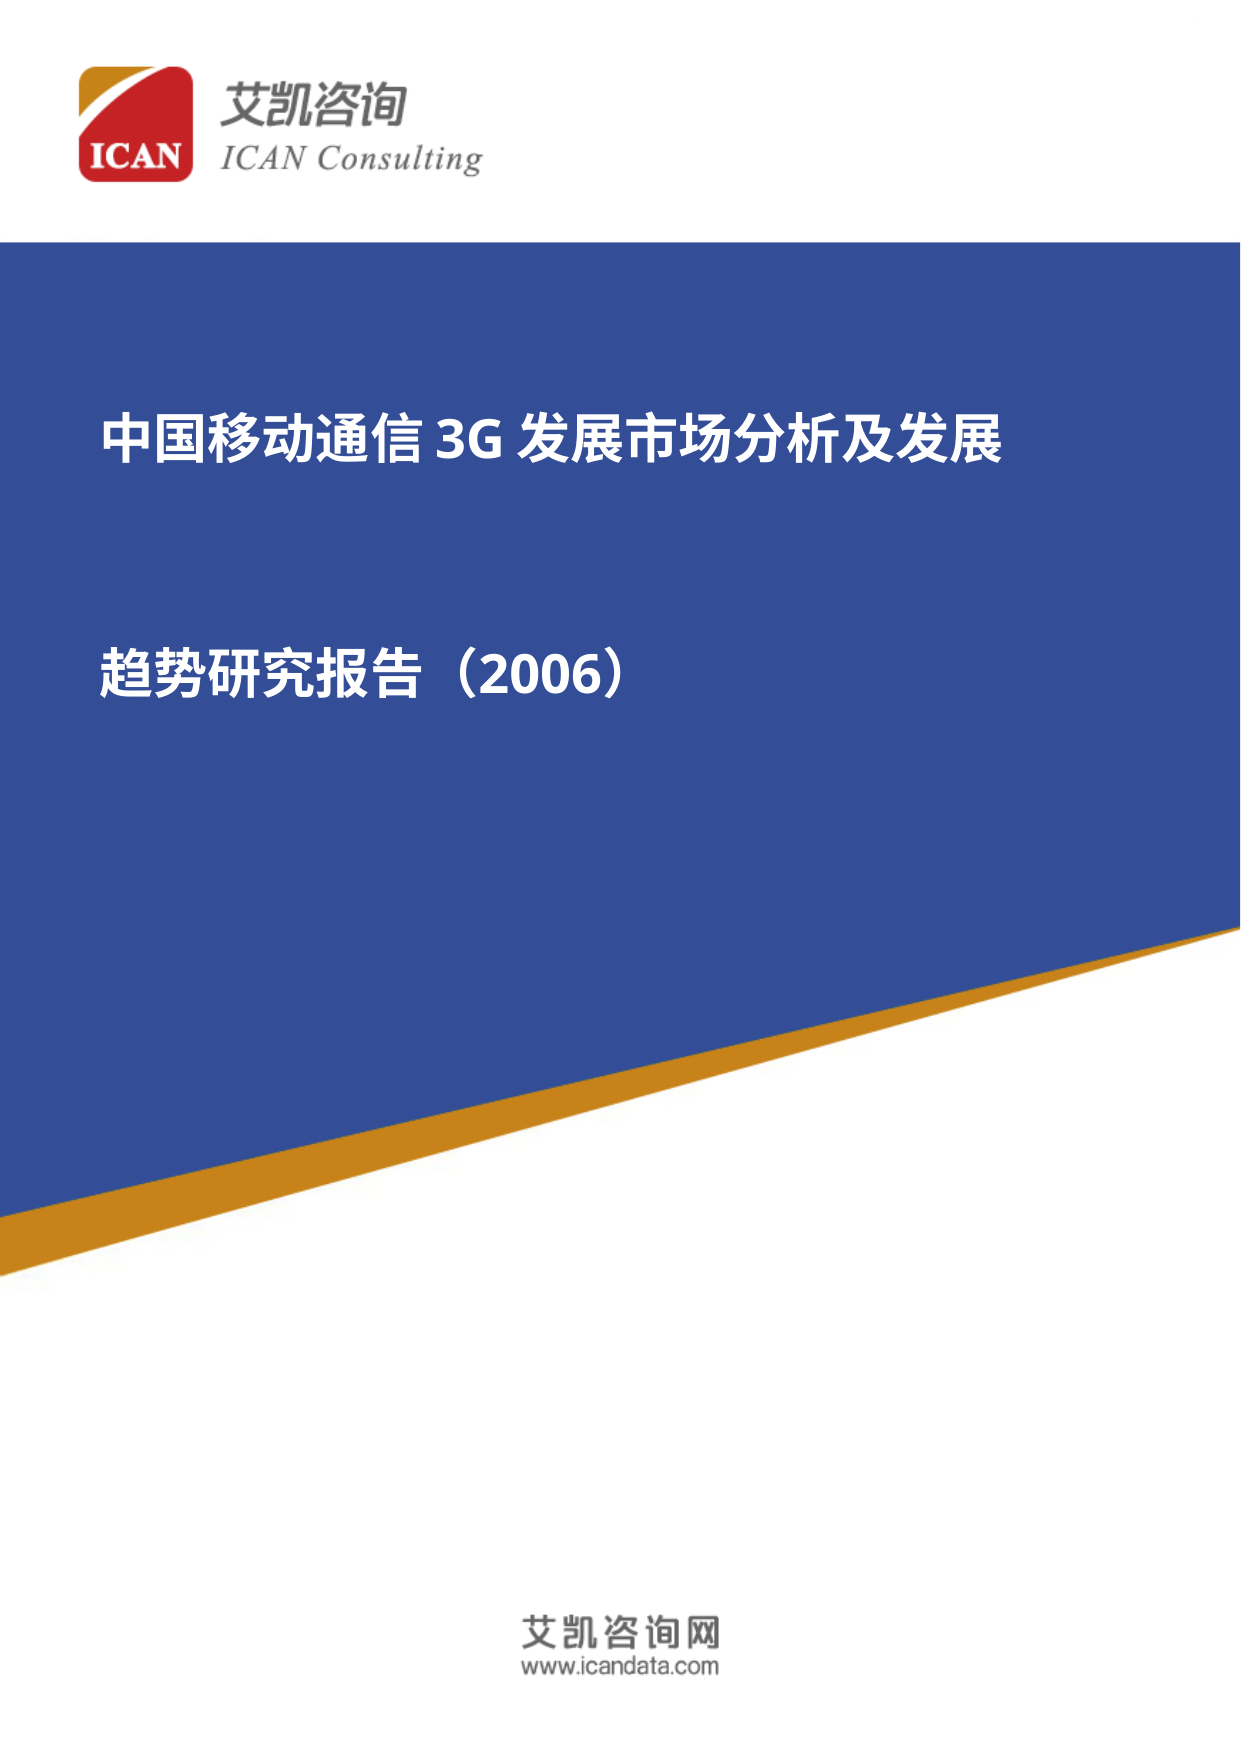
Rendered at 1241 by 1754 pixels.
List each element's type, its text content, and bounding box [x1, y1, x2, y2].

subtitle 中国移动通信3G发展市场分析及发展趋势研究报告（2006） [99, 386, 1053, 718]
picture [0, 5, 1241, 1754]
